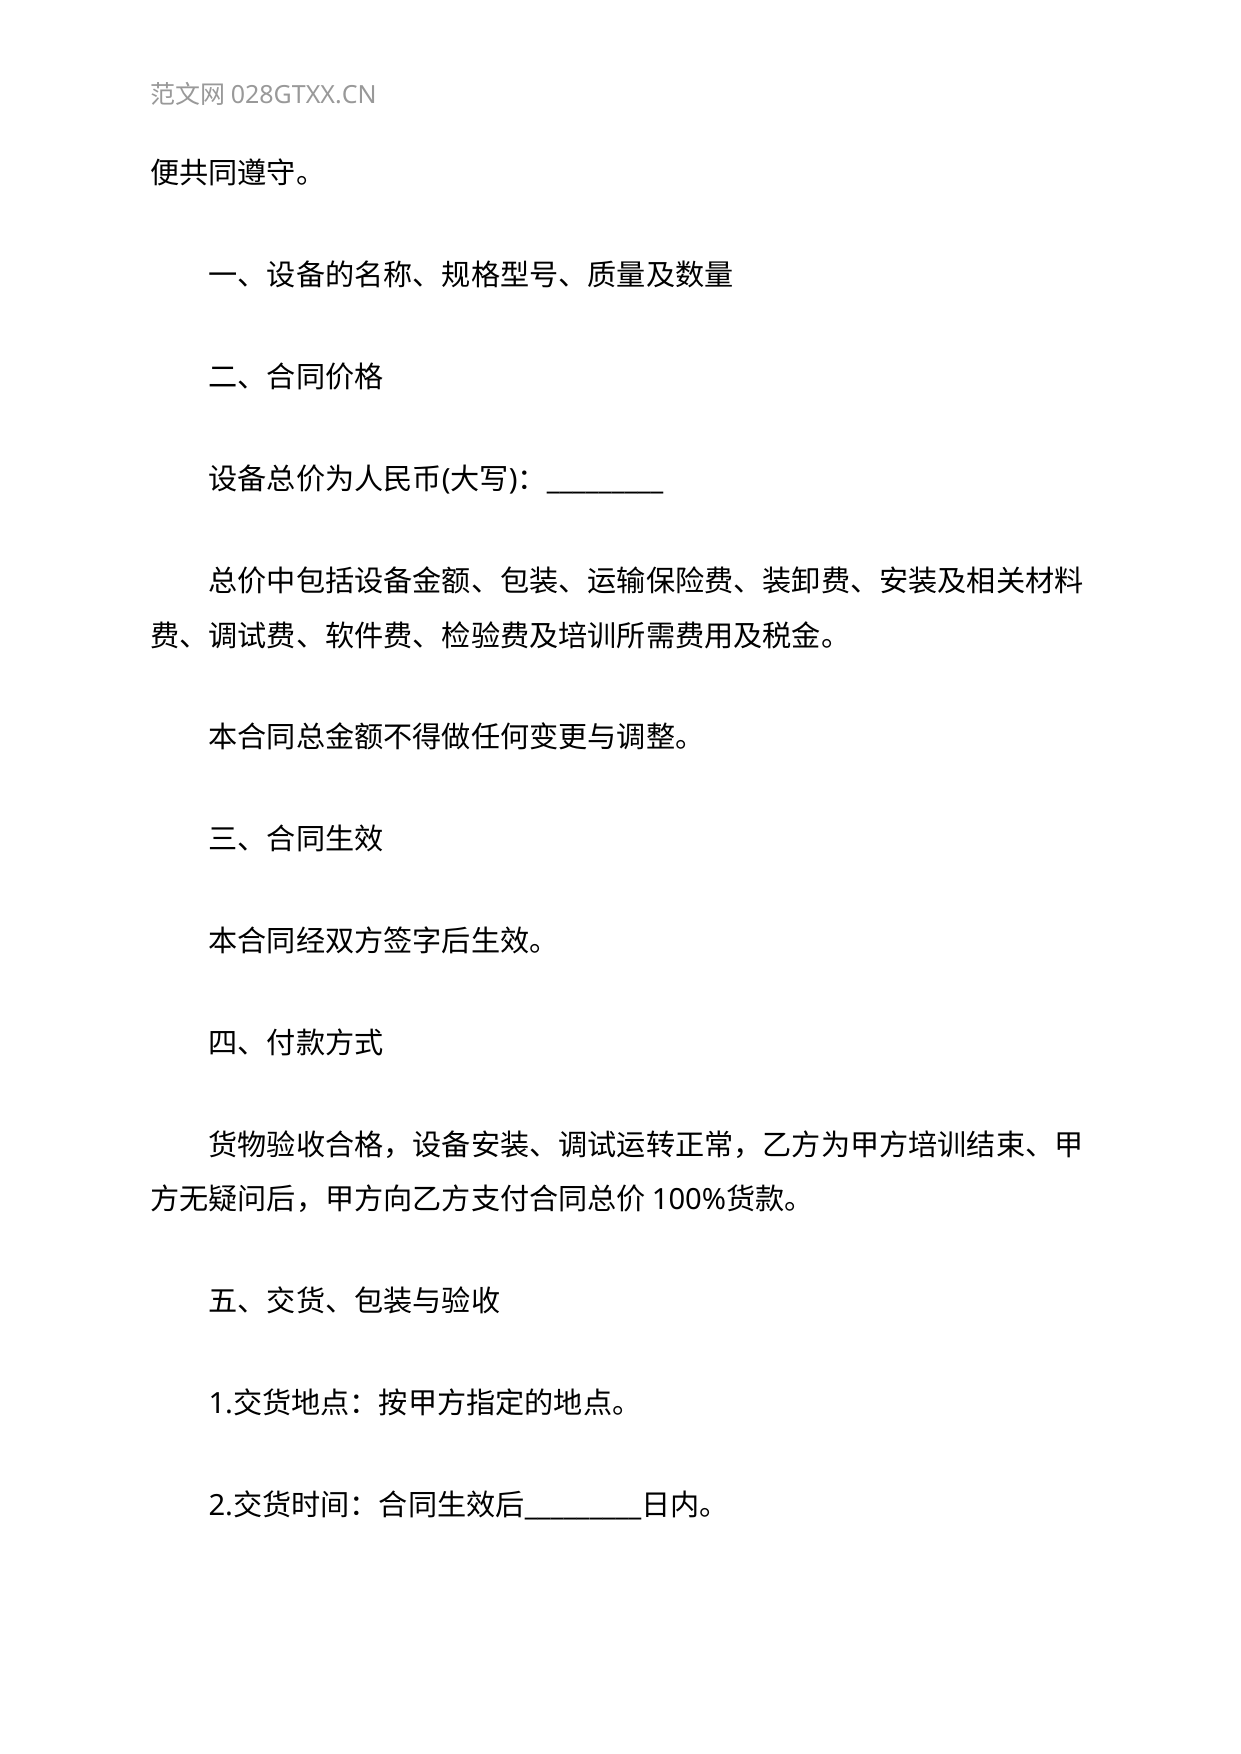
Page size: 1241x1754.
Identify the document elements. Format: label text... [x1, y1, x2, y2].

text 五、交货、包装与验收 [150, 1278, 1090, 1320]
text 四、付款方式 [150, 1019, 1090, 1062]
text 二、合同价格 [150, 353, 1090, 396]
text 一、设备的名称、规格型号、质量及数量 [150, 252, 1090, 294]
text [150, 150, 1090, 192]
text 1.交货地点：按甲方指定的地点。 [150, 1380, 1090, 1422]
text 货物验收合格，设备安装、调试运转正常，乙方为甲方培训结束、甲方无疑问后，甲方向乙方支付合同总价100%货款。 [150, 1121, 1090, 1218]
text 本合同经双方签字后生效。 [150, 917, 1090, 960]
text 设备总价为人民币(大写)：_________ [150, 455, 1090, 498]
text 总价中包括设备金额、包装、运输保险费、装卸费、安装及相关材料费、调试费、软件费、检验费及培训所需费用及税金。 [150, 557, 1090, 654]
text 2.交货时间：合同生效后_________日内。 [150, 1482, 1090, 1524]
text 本合同总金额不得做任何变更与调整。 [150, 714, 1090, 756]
text 三、合同生效 [150, 816, 1090, 858]
